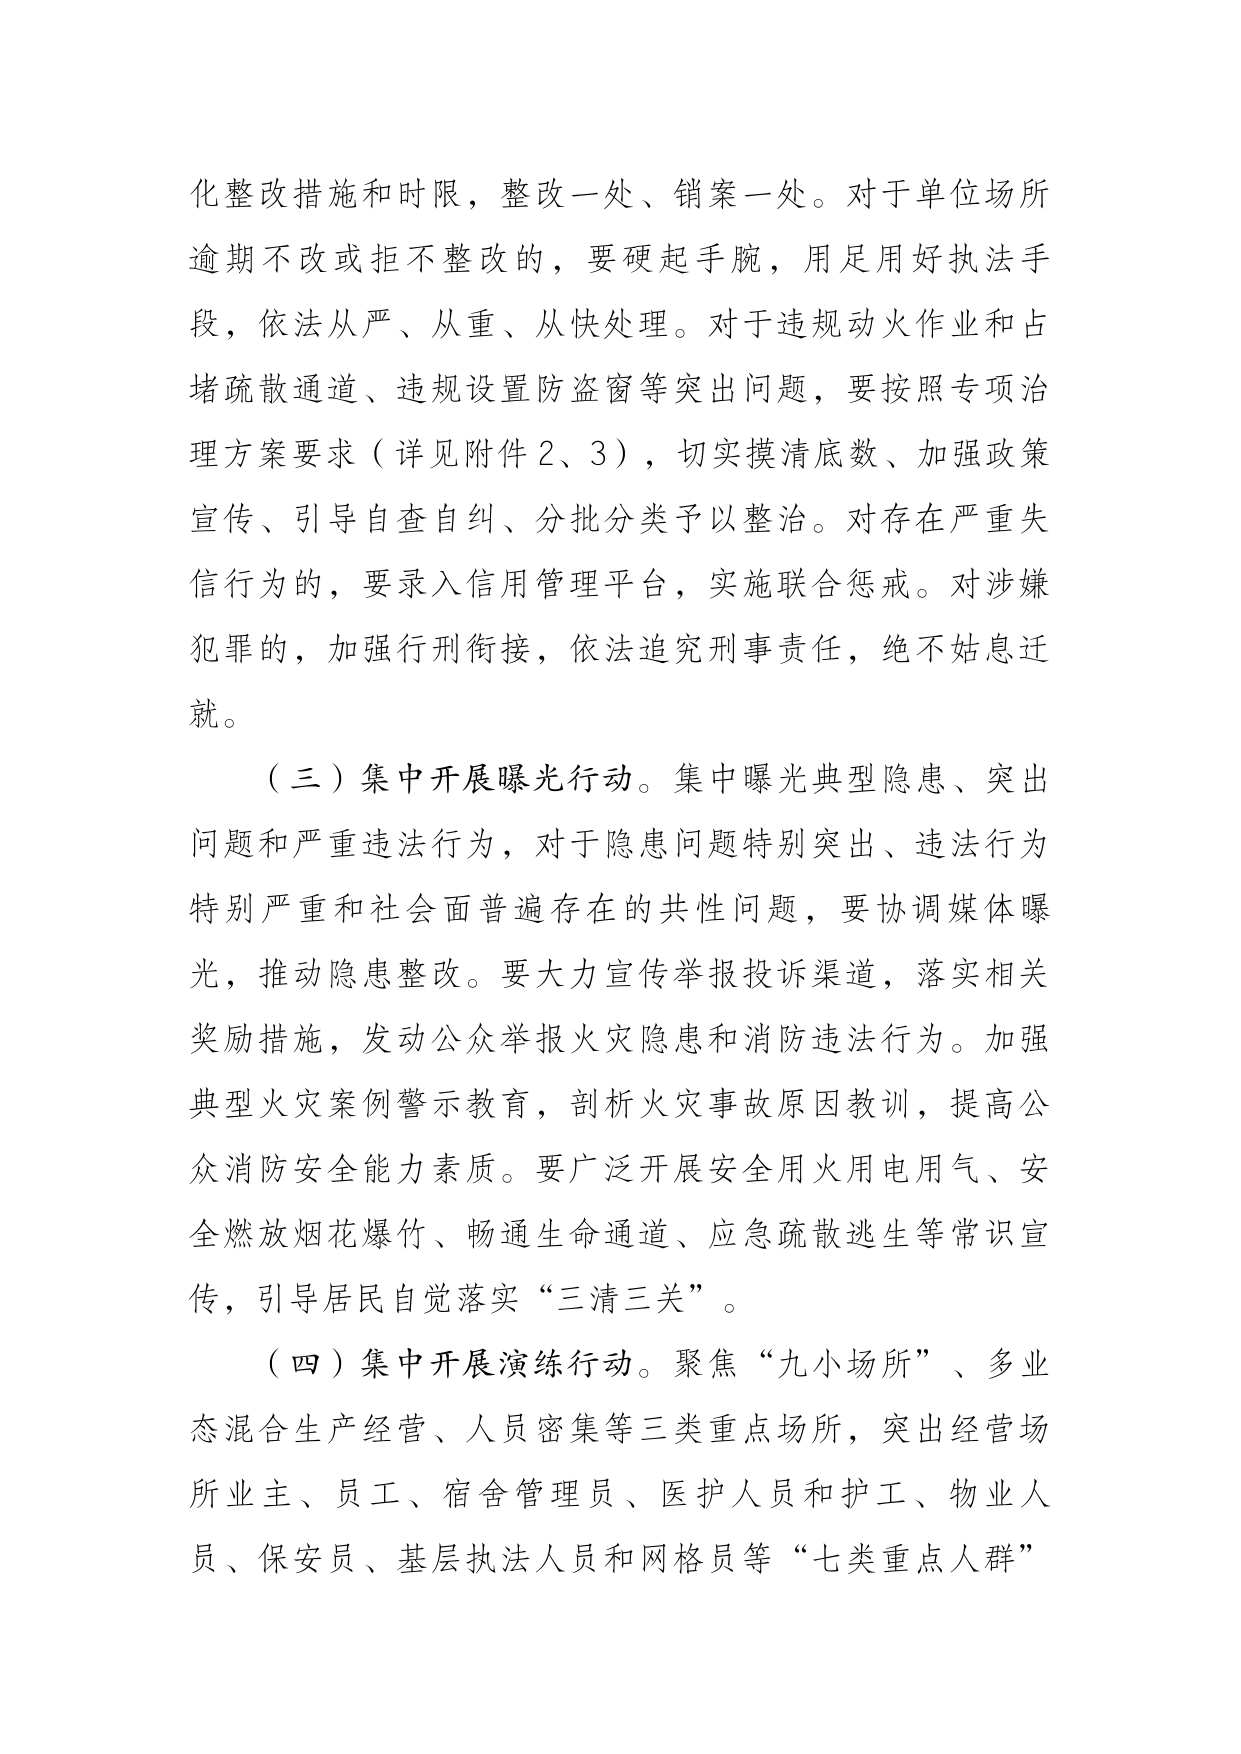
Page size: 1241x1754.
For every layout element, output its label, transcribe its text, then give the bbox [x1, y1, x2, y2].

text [187, 162, 1053, 747]
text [187, 1332, 1053, 1592]
text （三）集中开展曝光行动。集中曝光典型隐患、突出问题和严重违法行为，对于隐患问题特别突出、违法行为特别严重和社会面普遍存在的共性问题，要协调媒体曝光，推动隐患整改。要大力宣传举报投诉渠道，落实相关奖励措施，发动公众举报火灾隐患和消防违法行为。加强典型火灾案例警示教育，剖析火灾事故原因教训，提高公众消防安全能力素质。要广泛开展安全用火用电用气、安全燃放烟花爆竹、畅通生命通道、应急疏散逃生等常识宣传，引导居民自觉落实“三清三关”。 [187, 747, 1053, 1332]
